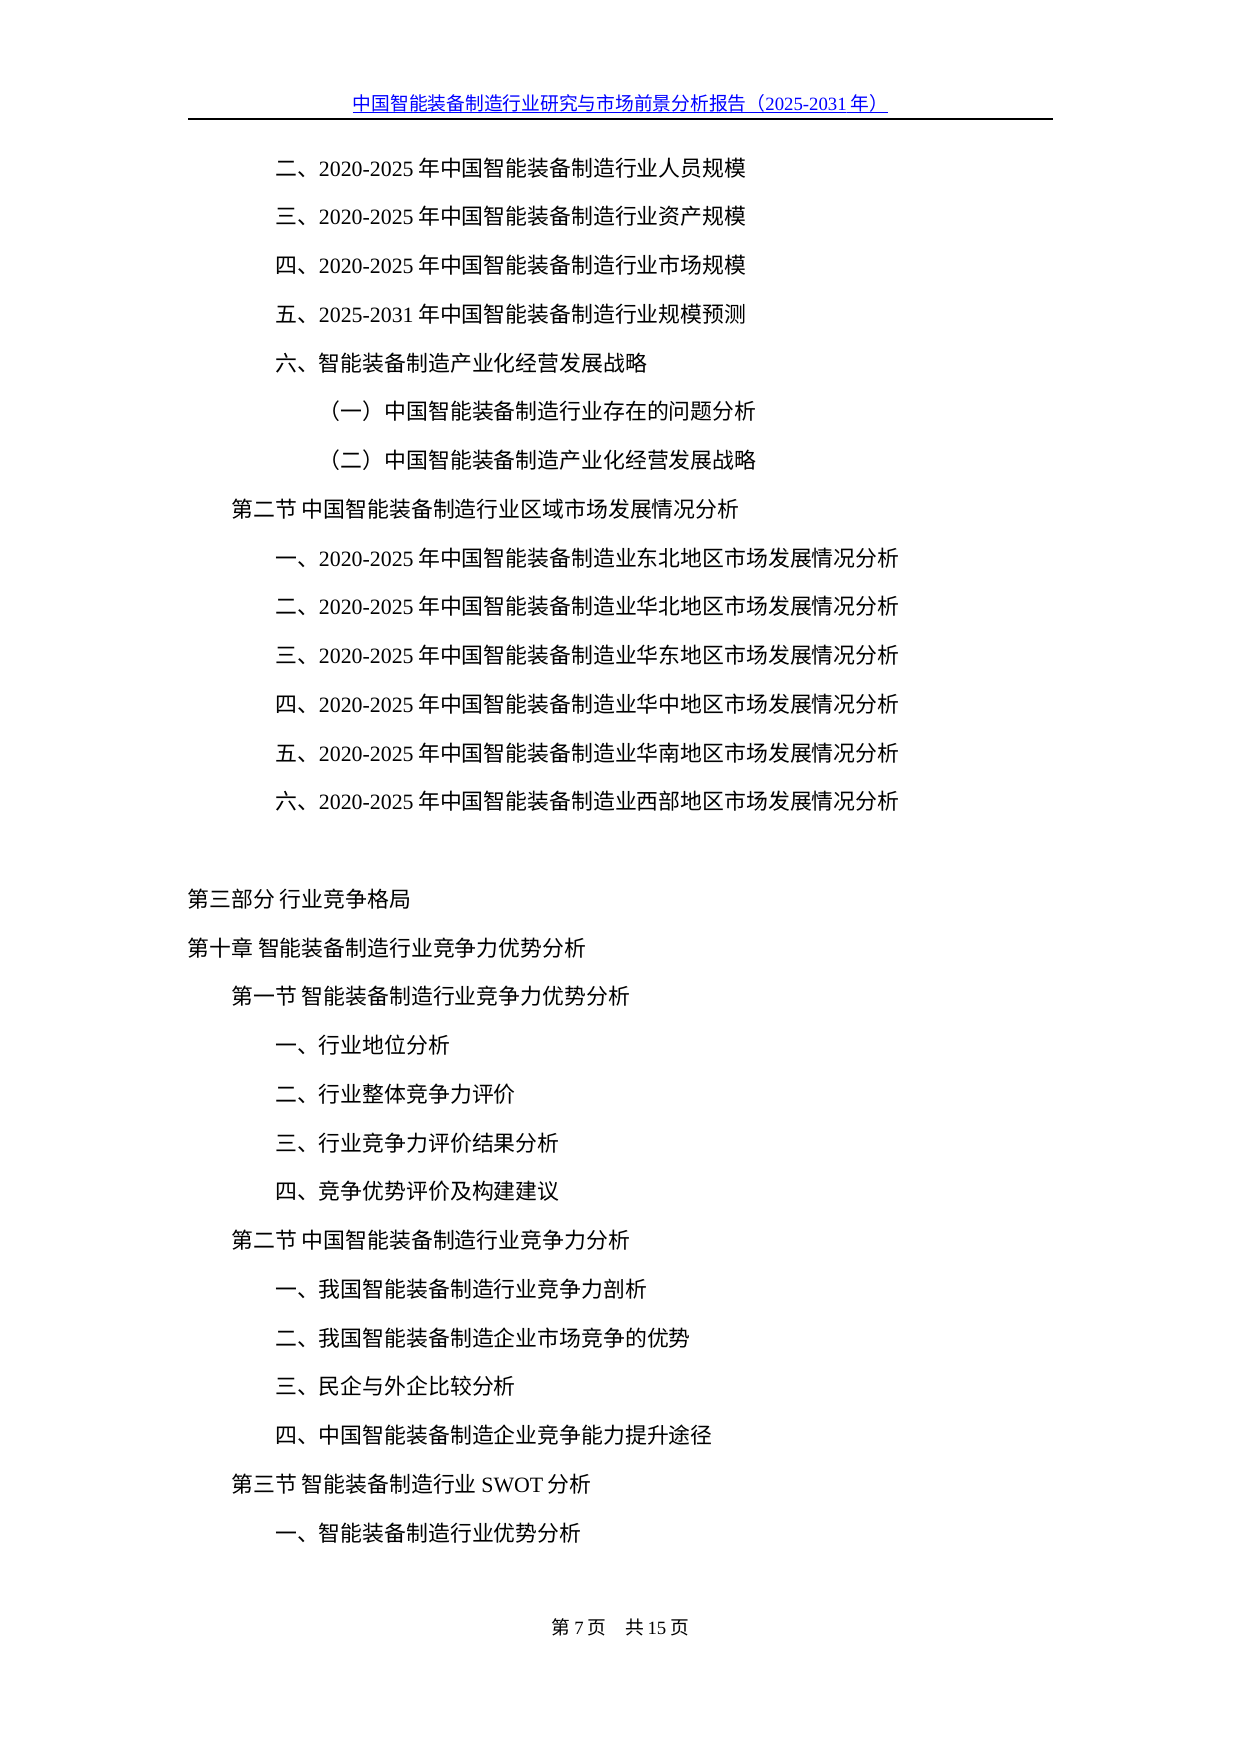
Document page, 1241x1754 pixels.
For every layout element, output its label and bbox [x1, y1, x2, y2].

text [187, 150, 1053, 1548]
